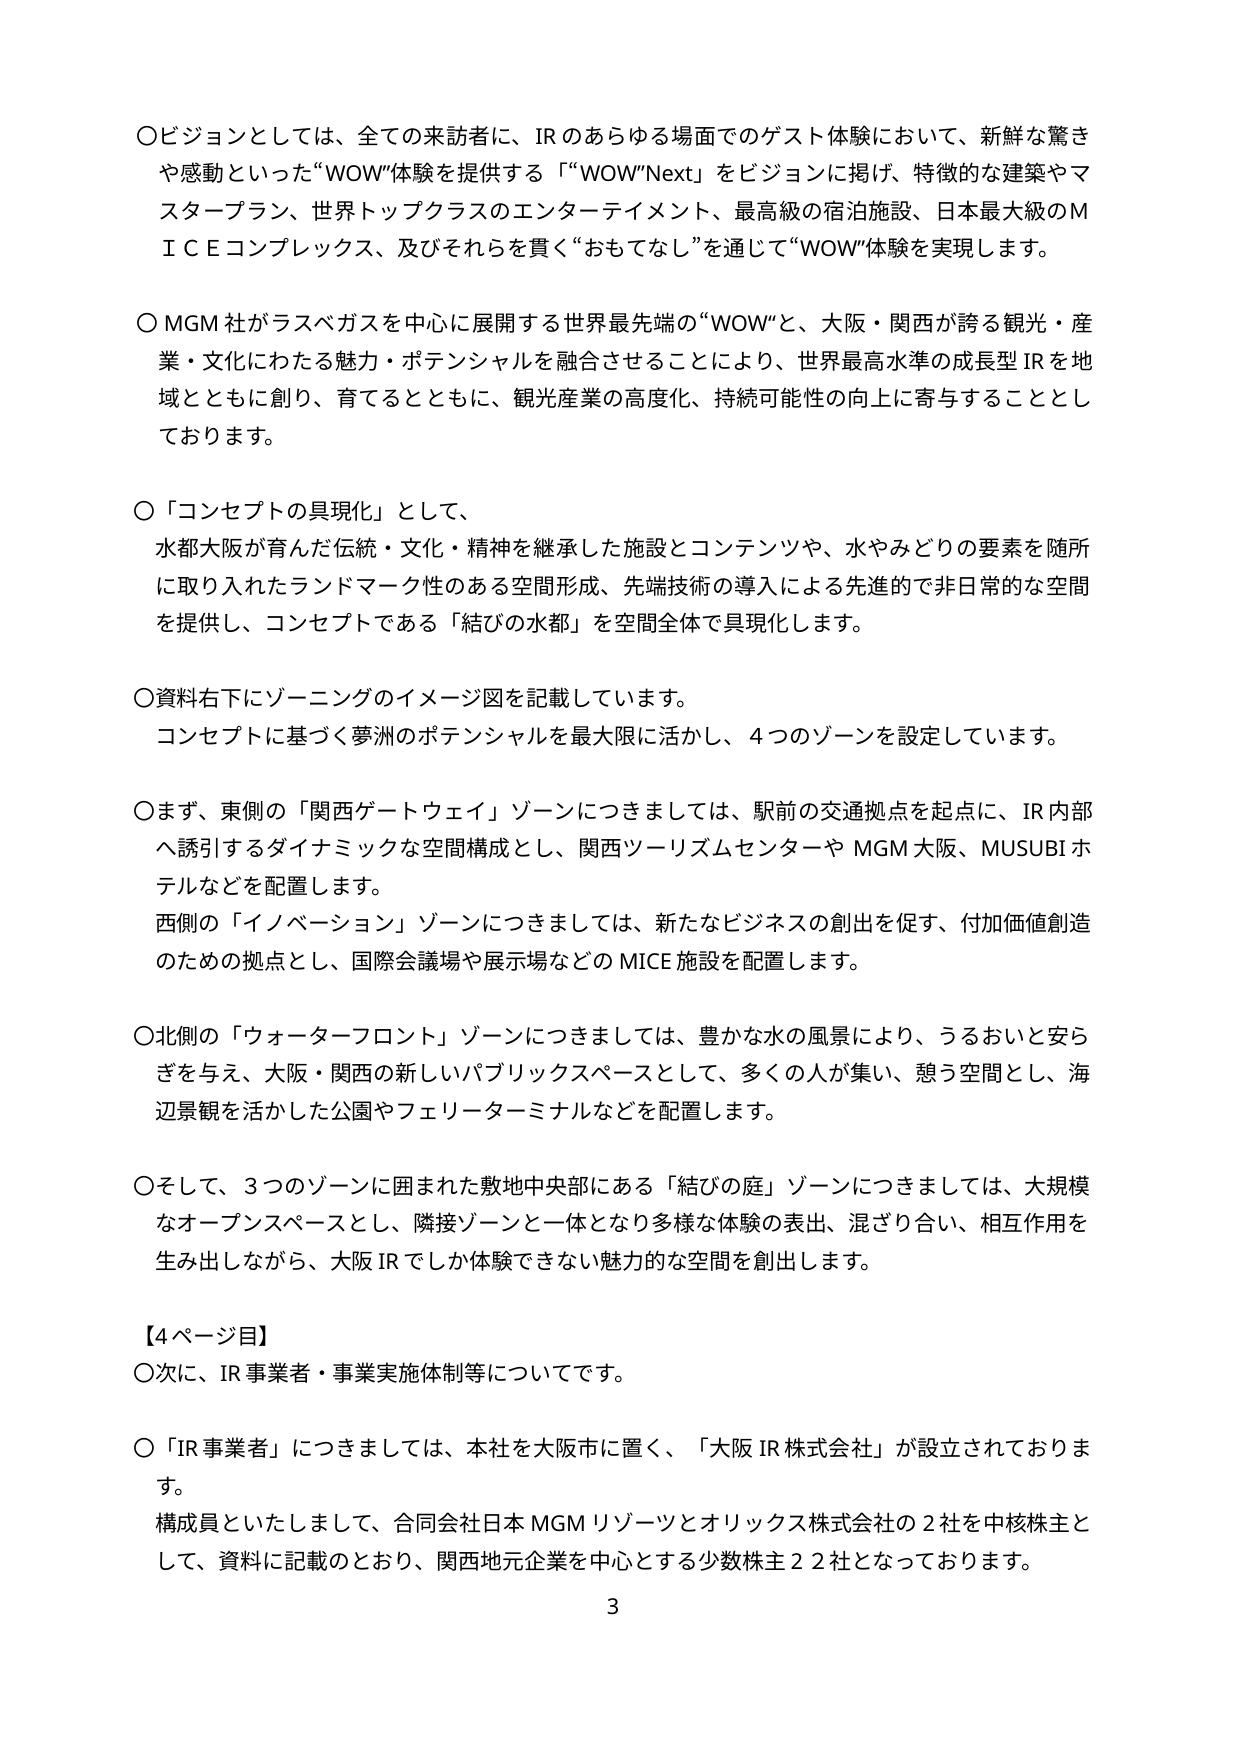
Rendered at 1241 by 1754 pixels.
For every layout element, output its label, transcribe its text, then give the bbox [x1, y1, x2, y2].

text 〇「コンセプトの具現化」として、 [133, 491, 1093, 528]
text 〇MGM社がラスベガスを中心に展開する世界最先端の“WOW“と、大阪・関西が誇る観光・産業・文化にわたる魅力・ポテンシャルを融合させることにより、世界最高水準の成長型IRを地域とともに創り、育てるとともに、観光産業の高度化、持続可能性の向上に寄与することとしております。 [136, 303, 1093, 453]
text 〇次に、IR事業者・事業実施体制等についてです。 [133, 1353, 1093, 1391]
text 〇ビジョンとしては、全ての来訪者に、IRのあらゆる場面でのゲスト体験において、新鮮な驚きや感動といった“WOW”体験を提供する「“WOW”Next」をビジョンに掲げ、特徴的な建築やマスタープラン、世界トップクラスのエンターテイメント、最高級の宿泊施設、日本最大級のＭＩＣＥコンプレックス、及びそれらを貫く“おもてなし”を通じて“WOW”体験を実現します。 [136, 116, 1093, 266]
text 〇北側の「ウォーターフロント」ゾーンにつきましては、豊かな水の風景により、うるおいと安らぎを与え、大阪・関西の新しいパブリックスペースとして、多くの人が集い、憩う空間とし、海辺景観を活かした公園やフェリーターミナルなどを配置します。 [133, 1016, 1093, 1128]
text 〇そして、３つのゾーンに囲まれた敷地中央部にある「結びの庭」ゾーンにつきましては、大規模なオープンスペースとし、隣接ゾーンと一体となり多様な体験の表出、混ざり合い、相互作用を生み出しながら、大阪IRでしか体験できない魅力的な空間を創出します。 [133, 1166, 1093, 1278]
text 〇資料右下にゾーニングのイメージ図を記載しています。 [133, 678, 1093, 716]
text 西側の「イノベーション」ゾーンにつきましては、新たなビジネスの創出を促す、付加価値創造のための拠点とし、国際会議場や展示場などのMICE施設を配置します。 [155, 903, 1093, 978]
text 〇まず、東側の「関西ゲートウェイ」ゾーンにつきましては、駅前の交通拠点を起点に、IR内部へ誘引するダイナミックな空間構成とし、関西ツーリズムセンターやMGM大阪、MUSUBIホテルなどを配置します。 [133, 791, 1093, 903]
text 〇「IR事業者」につきましては、本社を大阪市に置く、「大阪IR株式会社」が設立されております。 構成員といたしまして、合同会社日本MGMリゾーツとオリックス株式会社の2社を中核株主として、資料に記載のとおり、関西地元企業を中心とする少数株主2２社となっております。 [133, 1428, 1093, 1578]
text 【4ページ目】 [133, 1316, 1093, 1353]
text 水都大阪が育んだ伝統・文化・精神を継承した施設とコンテンツや、水やみどりの要素を随所に取り入れたランドマーク性のある空間形成、先端技術の導入による先進的で非日常的な空間を提供し、コンセプトである「結びの水都」を空間全体で具現化します。 [155, 528, 1093, 641]
text コンセプトに基づく夢洲のポテンシャルを最大限に活かし、４つのゾーンを設定しています。 [133, 716, 1093, 753]
